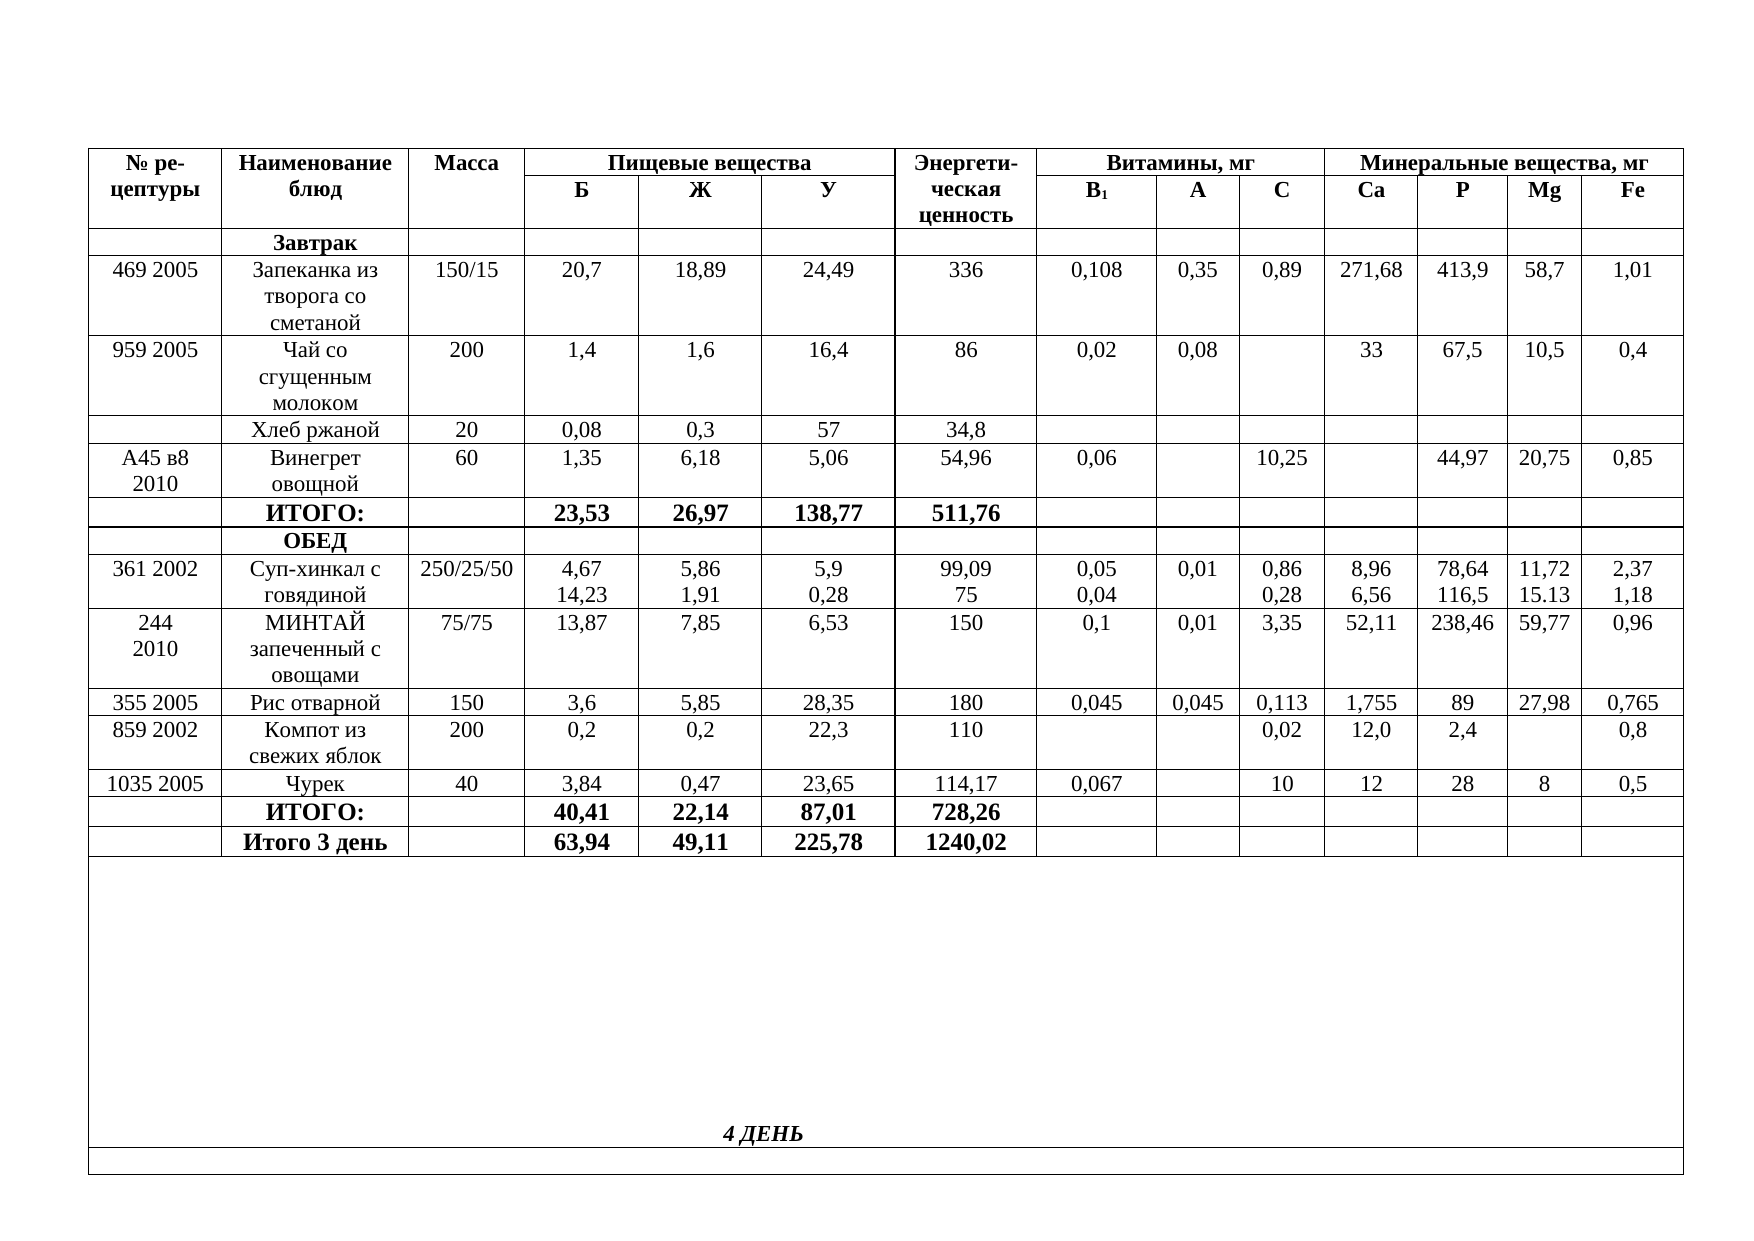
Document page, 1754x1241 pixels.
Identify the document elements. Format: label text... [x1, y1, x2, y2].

table_cell 86 [896, 336, 1036, 415]
table_cell 180 [896, 689, 1036, 715]
table_cell 5,9 0,28 [762, 555, 894, 607]
table_cell 0,35 [1157, 256, 1239, 335]
table_cell [639, 229, 761, 255]
table_cell 0,85 [1582, 444, 1683, 497]
table_cell [1037, 498, 1156, 526]
table_cell 336 [896, 256, 1036, 335]
table_cell 0,08 [525, 416, 638, 443]
table_cell Fe [1582, 176, 1683, 228]
table_cell 44,97 [1418, 444, 1507, 497]
table_cell Рис отварной [222, 689, 408, 715]
table_cell [409, 498, 524, 526]
table_cell 16,4 [762, 336, 894, 415]
table_cell [896, 528, 1036, 554]
table_cell [1508, 229, 1581, 255]
table_cell Б [525, 176, 638, 228]
table_cell Витамины, мг [1037, 149, 1324, 175]
table_cell 5,86 1,91 [639, 555, 761, 607]
table_cell 4 ДЕНЬ [89, 857, 1683, 1147]
table_cell 2,37 1,18 [1582, 555, 1683, 607]
table_cell [1508, 416, 1581, 443]
table_cell Пищевые вещества [525, 149, 894, 175]
table_cell 12,0 [1325, 716, 1417, 769]
table_cell 0,4 [1582, 336, 1683, 415]
table_cell 0,01 [1157, 555, 1239, 607]
table_cell 0,02 [1037, 336, 1156, 415]
table_cell 75/75 [409, 609, 524, 688]
table_cell [1325, 498, 1417, 526]
table_cell [1157, 416, 1239, 443]
table_cell 200 [409, 336, 524, 415]
table_cell 1,755 [1325, 689, 1417, 715]
table_cell 0,113 [1240, 689, 1324, 715]
table_cell [1157, 528, 1239, 554]
table_cell [1325, 416, 1417, 443]
table_cell 0,89 [1240, 256, 1324, 335]
table_cell 238,46 [1418, 609, 1507, 688]
table_cell [762, 229, 894, 255]
table_cell 200 [409, 716, 524, 769]
table_cell 225,78 [762, 827, 894, 856]
table_cell 67,5 [1418, 336, 1507, 415]
table_cell 22,14 [639, 797, 761, 826]
table_cell 59,77 [1508, 609, 1581, 688]
table_cell 28,35 [762, 689, 894, 715]
table_cell 8,96 6,56 [1325, 555, 1417, 607]
table_cell 23,65 [762, 770, 894, 796]
table_cell 150/15 [409, 256, 524, 335]
table_cell [1240, 797, 1324, 826]
table_cell 0,06 [1037, 444, 1156, 497]
table_cell [1508, 827, 1581, 856]
table_cell [89, 1148, 1683, 1174]
table_cell Компот из свежих яблок [222, 716, 408, 769]
table_cell [525, 528, 638, 554]
table_cell [1582, 498, 1683, 526]
table_cell 23,53 [525, 498, 638, 526]
table_cell 0,5 [1582, 770, 1683, 796]
table_cell 58,7 [1508, 256, 1581, 335]
table_cell 22,3 [762, 716, 894, 769]
table_cell 2,4 [1418, 716, 1507, 769]
table_cell [1037, 416, 1156, 443]
table_cell 355 2005 [89, 689, 221, 715]
table_cell 3,35 [1240, 609, 1324, 688]
table_cell 0,01 [1157, 609, 1239, 688]
table_cell [1157, 827, 1239, 856]
table_cell В1 [1037, 176, 1156, 228]
table_cell 52,11 [1325, 609, 1417, 688]
table_cell Суп-хинкал с говядиной [222, 555, 408, 607]
table_cell 3,6 [525, 689, 638, 715]
table_cell [1508, 528, 1581, 554]
table_cell ОБЕД [222, 528, 408, 554]
table_cell 0,86 0,28 [1240, 555, 1324, 607]
table_cell 0,08 [1157, 336, 1239, 415]
table_cell [1508, 716, 1581, 769]
table_cell Чай со сгущенным молоком [222, 336, 408, 415]
table_cell 6,53 [762, 609, 894, 688]
table_cell 511,76 [896, 498, 1036, 526]
table_cell [1508, 797, 1581, 826]
table_cell Винегрет овощной [222, 444, 408, 497]
table_cell [1157, 770, 1239, 796]
table_cell 0,2 [525, 716, 638, 769]
table_cell [1240, 528, 1324, 554]
table_cell 40,41 [525, 797, 638, 826]
table_cell 10 [1240, 770, 1324, 796]
table_cell 859 2002 [89, 716, 221, 769]
table_cell [1582, 528, 1683, 554]
table_cell [1157, 498, 1239, 526]
table_cell 0,8 [1582, 716, 1683, 769]
table_cell 271,68 [1325, 256, 1417, 335]
table_cell [1157, 229, 1239, 255]
table_cell [1325, 528, 1417, 554]
table_cell Mg [1508, 176, 1581, 228]
table_cell [1582, 797, 1683, 826]
table_cell 99,09 75 [896, 555, 1036, 607]
table_cell [1325, 797, 1417, 826]
table_cell 89 [1418, 689, 1507, 715]
table_cell 57 [762, 416, 894, 443]
table_cell 0,067 [1037, 770, 1156, 796]
table_cell [1157, 797, 1239, 826]
table_cell 1,6 [639, 336, 761, 415]
table_cell [89, 827, 221, 856]
table_cell [1418, 797, 1507, 826]
table_cell Наименование блюд [222, 149, 408, 228]
table_cell 6,18 [639, 444, 761, 497]
table_cell 0,3 [639, 416, 761, 443]
table_cell [525, 229, 638, 255]
table_cell 26,97 [639, 498, 761, 526]
table_cell 0,1 [1037, 609, 1156, 688]
table_cell 54,96 [896, 444, 1036, 497]
table_cell 28 [1418, 770, 1507, 796]
table_cell 8 [1508, 770, 1581, 796]
table_cell [409, 827, 524, 856]
table_cell [1418, 827, 1507, 856]
table_cell [1325, 229, 1417, 255]
table_cell У [762, 176, 894, 228]
table_cell ИТОГО: [222, 797, 408, 826]
table_cell А [1157, 176, 1239, 228]
table_cell 87,01 [762, 797, 894, 826]
table_cell 413,9 [1418, 256, 1507, 335]
table_cell 13,87 [525, 609, 638, 688]
table_cell Ж [639, 176, 761, 228]
table_cell 361 2002 [89, 555, 221, 607]
table_cell № ре-цептуры [89, 149, 221, 228]
table_cell 959 2005 [89, 336, 221, 415]
table_cell [1240, 827, 1324, 856]
table_cell [1037, 827, 1156, 856]
table_cell 728,26 [896, 797, 1036, 826]
table_cell 10,5 [1508, 336, 1581, 415]
table_cell 40 [409, 770, 524, 796]
table_cell [1582, 229, 1683, 255]
table_cell [89, 498, 221, 526]
table_cell 1,4 [525, 336, 638, 415]
table_cell 34,8 [896, 416, 1036, 443]
table_cell [1418, 528, 1507, 554]
table_cell 110 [896, 716, 1036, 769]
table_cell 5,06 [762, 444, 894, 497]
table_cell [1418, 498, 1507, 526]
table_cell 20,75 [1508, 444, 1581, 497]
table_cell 0,765 [1582, 689, 1683, 715]
table_cell 150 [896, 609, 1036, 688]
table_cell Минеральные вещества, мг [1325, 149, 1683, 175]
table_cell 138,77 [762, 498, 894, 526]
table_cell 7,85 [639, 609, 761, 688]
table_cell Энергети-ческая ценность [896, 149, 1036, 228]
table_cell [762, 528, 894, 554]
table_cell [1037, 797, 1156, 826]
table_cell [1582, 416, 1683, 443]
table_cell Запеканка из творога со сметаной [222, 256, 408, 335]
table_cell 3,84 [525, 770, 638, 796]
table_cell 0,045 [1037, 689, 1156, 715]
table_cell 20,7 [525, 256, 638, 335]
table_cell 63,94 [525, 827, 638, 856]
table_cell 0,02 [1240, 716, 1324, 769]
table_cell [1325, 827, 1417, 856]
table_cell [1582, 827, 1683, 856]
table_cell [89, 528, 221, 554]
table_cell Масса [409, 149, 524, 228]
table_cell [1418, 229, 1507, 255]
table_cell 11,72 15.13 [1508, 555, 1581, 607]
table_cell [409, 229, 524, 255]
table_cell 0,47 [639, 770, 761, 796]
table_cell [409, 528, 524, 554]
table_cell [1240, 416, 1324, 443]
table_cell [1157, 444, 1239, 497]
table_cell 250/25/50 [409, 555, 524, 607]
table_cell С [1240, 176, 1324, 228]
table_cell [1037, 229, 1156, 255]
table_cell [1240, 336, 1324, 415]
table_cell МИНТАЙ запеченный с овощами [222, 609, 408, 688]
table_cell А45 в8 2010 [89, 444, 221, 497]
table_cell [1240, 498, 1324, 526]
table_cell 114,17 [896, 770, 1036, 796]
table_cell 4,67 14,23 [525, 555, 638, 607]
table_cell [1157, 716, 1239, 769]
table_cell 78,64 116,5 [1418, 555, 1507, 607]
table_cell 0,96 [1582, 609, 1683, 688]
table_cell 0,108 [1037, 256, 1156, 335]
table_cell Хлеб ржаной [222, 416, 408, 443]
table_cell [1418, 416, 1507, 443]
table_cell 10,25 [1240, 444, 1324, 497]
table_cell [409, 797, 524, 826]
table_cell [1037, 528, 1156, 554]
table_cell 469 2005 [89, 256, 221, 335]
table_cell 49,11 [639, 827, 761, 856]
table_cell 0,045 [1157, 689, 1239, 715]
table_cell [896, 229, 1036, 255]
table_cell 0,2 [639, 716, 761, 769]
table_cell 150 [409, 689, 524, 715]
table_cell ИТОГО: [222, 498, 408, 526]
table_cell 244 2010 [89, 609, 221, 688]
table_cell Са [1325, 176, 1417, 228]
table_cell [1325, 444, 1417, 497]
table_cell 5,85 [639, 689, 761, 715]
table_cell 24,49 [762, 256, 894, 335]
table_cell 33 [1325, 336, 1417, 415]
table_cell 1240,02 [896, 827, 1036, 856]
table_cell 12 [1325, 770, 1417, 796]
table_cell 18,89 [639, 256, 761, 335]
table_cell [89, 797, 221, 826]
table_cell 27,98 [1508, 689, 1581, 715]
table_cell [639, 528, 761, 554]
table_cell [1508, 498, 1581, 526]
table_cell Завтрак [222, 229, 408, 255]
table_cell Чурек [222, 770, 408, 796]
table_cell [89, 229, 221, 255]
table_cell 1035 2005 [89, 770, 221, 796]
table_cell 1,35 [525, 444, 638, 497]
table_cell [89, 416, 221, 443]
table_cell 1,01 [1582, 256, 1683, 335]
table_cell Р [1418, 176, 1507, 228]
table_cell [1240, 229, 1324, 255]
table_cell 60 [409, 444, 524, 497]
table_cell 20 [409, 416, 524, 443]
table_cell Итого 3 день [222, 827, 408, 856]
table_cell [1037, 716, 1156, 769]
table_cell 0,05 0,04 [1037, 555, 1156, 607]
